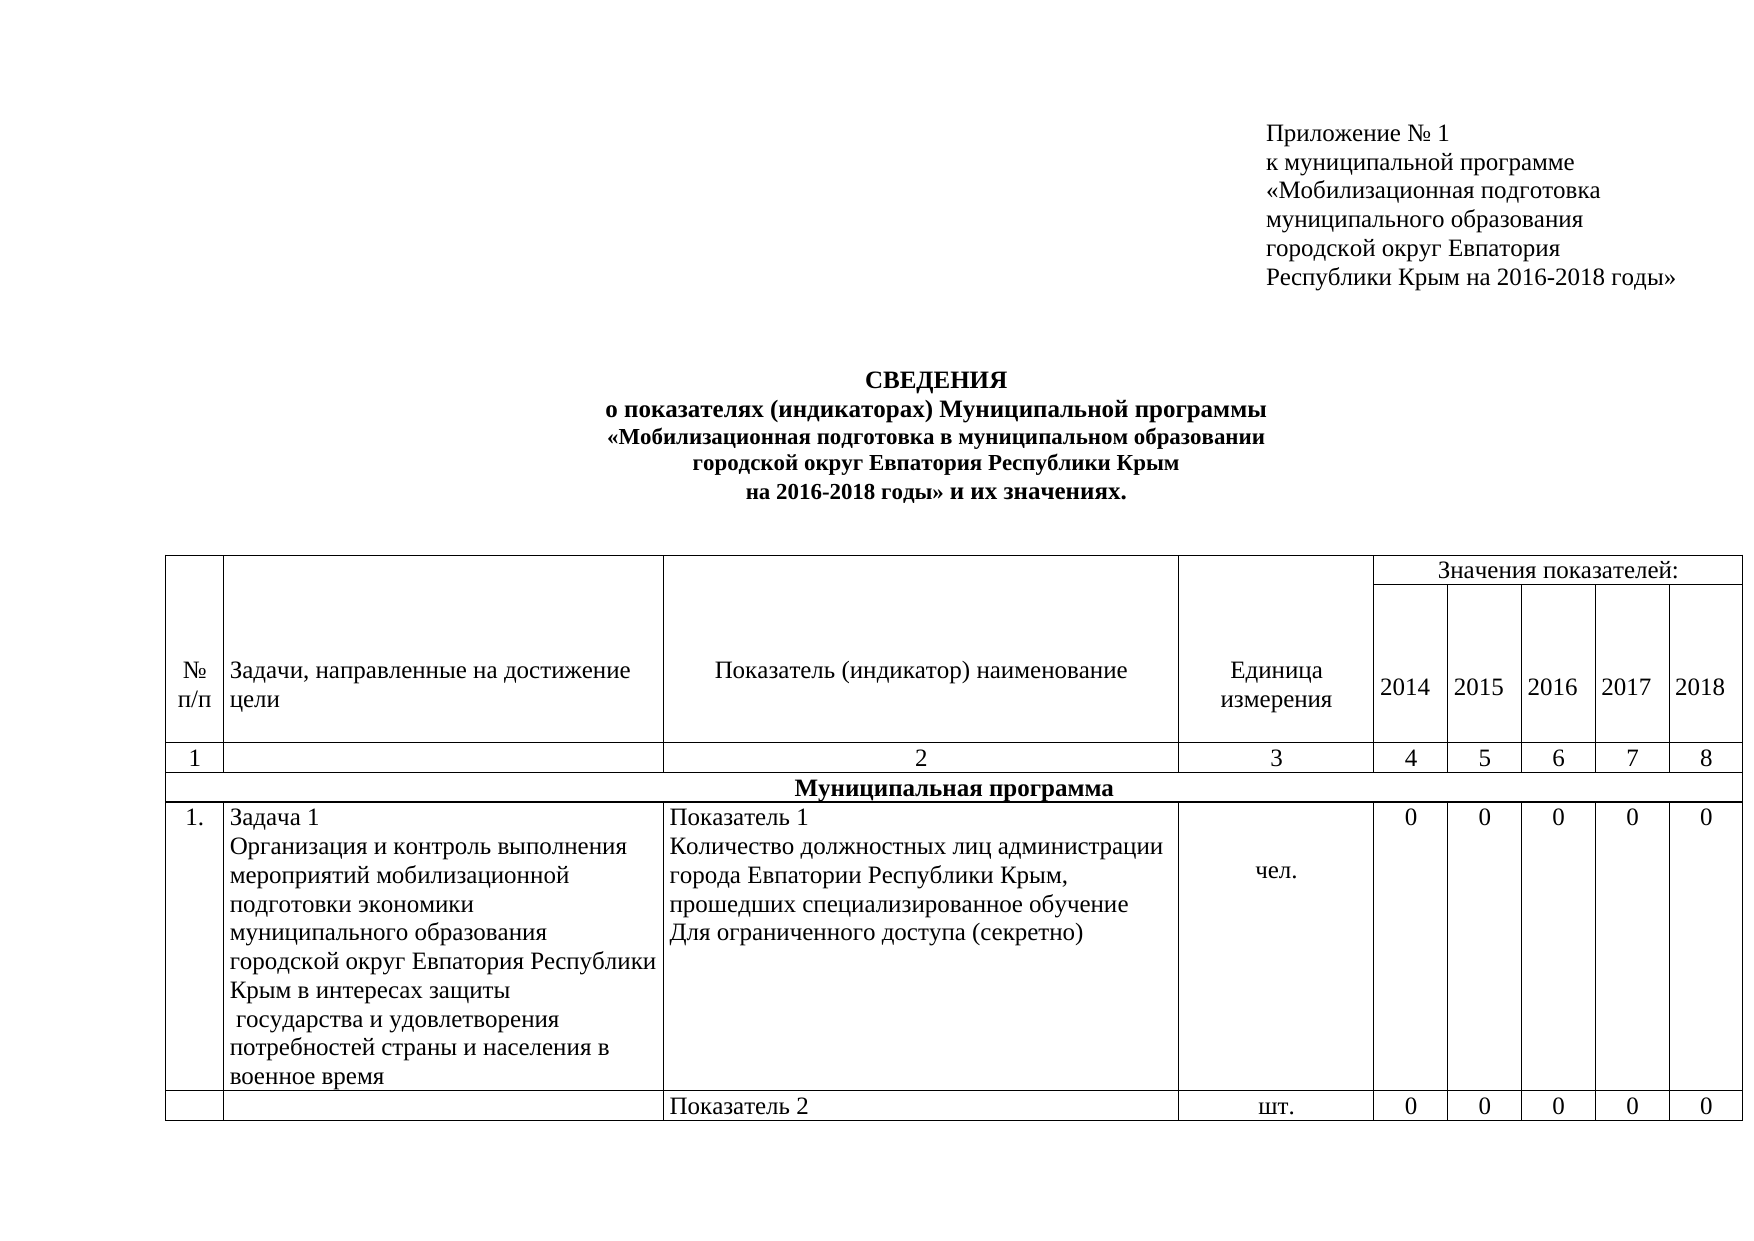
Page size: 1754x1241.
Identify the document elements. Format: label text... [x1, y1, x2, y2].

table_header Задачи, направленные на достижение цели [224, 556, 663, 742]
table_cell 2017 [1596, 585, 1669, 742]
table_cell Показатель 1 Количество должностных лиц администрации города Евпатории Республики Крым, прошедших специализированное обучение Для ограниченного доступа (секретно) [664, 803, 1178, 1090]
text городской округ Евпатория [1266, 233, 1695, 262]
table_cell Муниципальная программа [166, 773, 1742, 801]
text «Мобилизационная подготовка [1266, 176, 1695, 204]
text муниципального образования [1266, 204, 1695, 233]
table_cell [224, 743, 663, 772]
table_cell шт. [1179, 1091, 1373, 1120]
table_cell 0 [1374, 803, 1447, 1090]
table_cell Задача 1 Организация и контроль выполнения мероприятий мобилизационной подготовки экономики муниципального образования городской округ Евпатория Республики Крым в интересах защиты государства и удовлетворения потребностей страны и населения в военное время [224, 803, 663, 1090]
text СВЕДЕНИЯ [177, 366, 1695, 394]
table_cell 3 [1179, 743, 1373, 772]
text «Мобилизационная подготовка в муниципальном образовании [177, 423, 1695, 449]
text городской округ Евпатория Республики Крым [177, 449, 1695, 476]
table_cell 2018 [1670, 585, 1742, 742]
table_cell 1 [166, 743, 223, 772]
table_cell 0 [1596, 1091, 1669, 1120]
table_cell 4 [1374, 743, 1447, 772]
table_header № п/п [166, 556, 223, 742]
text Приложение № 1 [1266, 118, 1695, 147]
table_cell 2015 [1448, 585, 1521, 742]
text Республики Крым на 2016-2018 годы» [1266, 262, 1695, 291]
table_cell [224, 1091, 663, 1120]
table_cell 0 [1448, 803, 1521, 1090]
table_cell 2016 [1522, 585, 1595, 742]
table_cell 7 [1596, 743, 1669, 772]
table_cell 0 [1522, 1091, 1595, 1120]
table_cell 0 [1448, 1091, 1521, 1120]
table_cell 1. [166, 803, 223, 1090]
table_cell [166, 1091, 223, 1120]
text к муниципальной программе [1266, 147, 1695, 176]
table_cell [664, 1091, 1178, 1120]
table_cell 8 [1670, 743, 1742, 772]
table_cell 0 [1522, 803, 1595, 1090]
table_cell чел. [1179, 803, 1373, 1090]
table_header Значения показателей: [1374, 556, 1742, 584]
table_cell 0 [1596, 803, 1669, 1090]
table_cell 6 [1522, 743, 1595, 772]
table_header Единица измерения [1179, 556, 1373, 742]
table_cell 0 [1374, 1091, 1447, 1120]
table_header Показатель (индикатор) наименование [664, 556, 1178, 742]
table_cell 0 [1670, 803, 1742, 1090]
text о показателях (индикаторах) Муниципальной программы [177, 394, 1695, 423]
text на 2016-2018 годы» и их значениях. [177, 476, 1695, 504]
table_cell 2 [664, 743, 1178, 772]
table_cell 2014 [1374, 585, 1447, 742]
table_cell 0 [1670, 1091, 1742, 1120]
table_cell 5 [1448, 743, 1521, 772]
